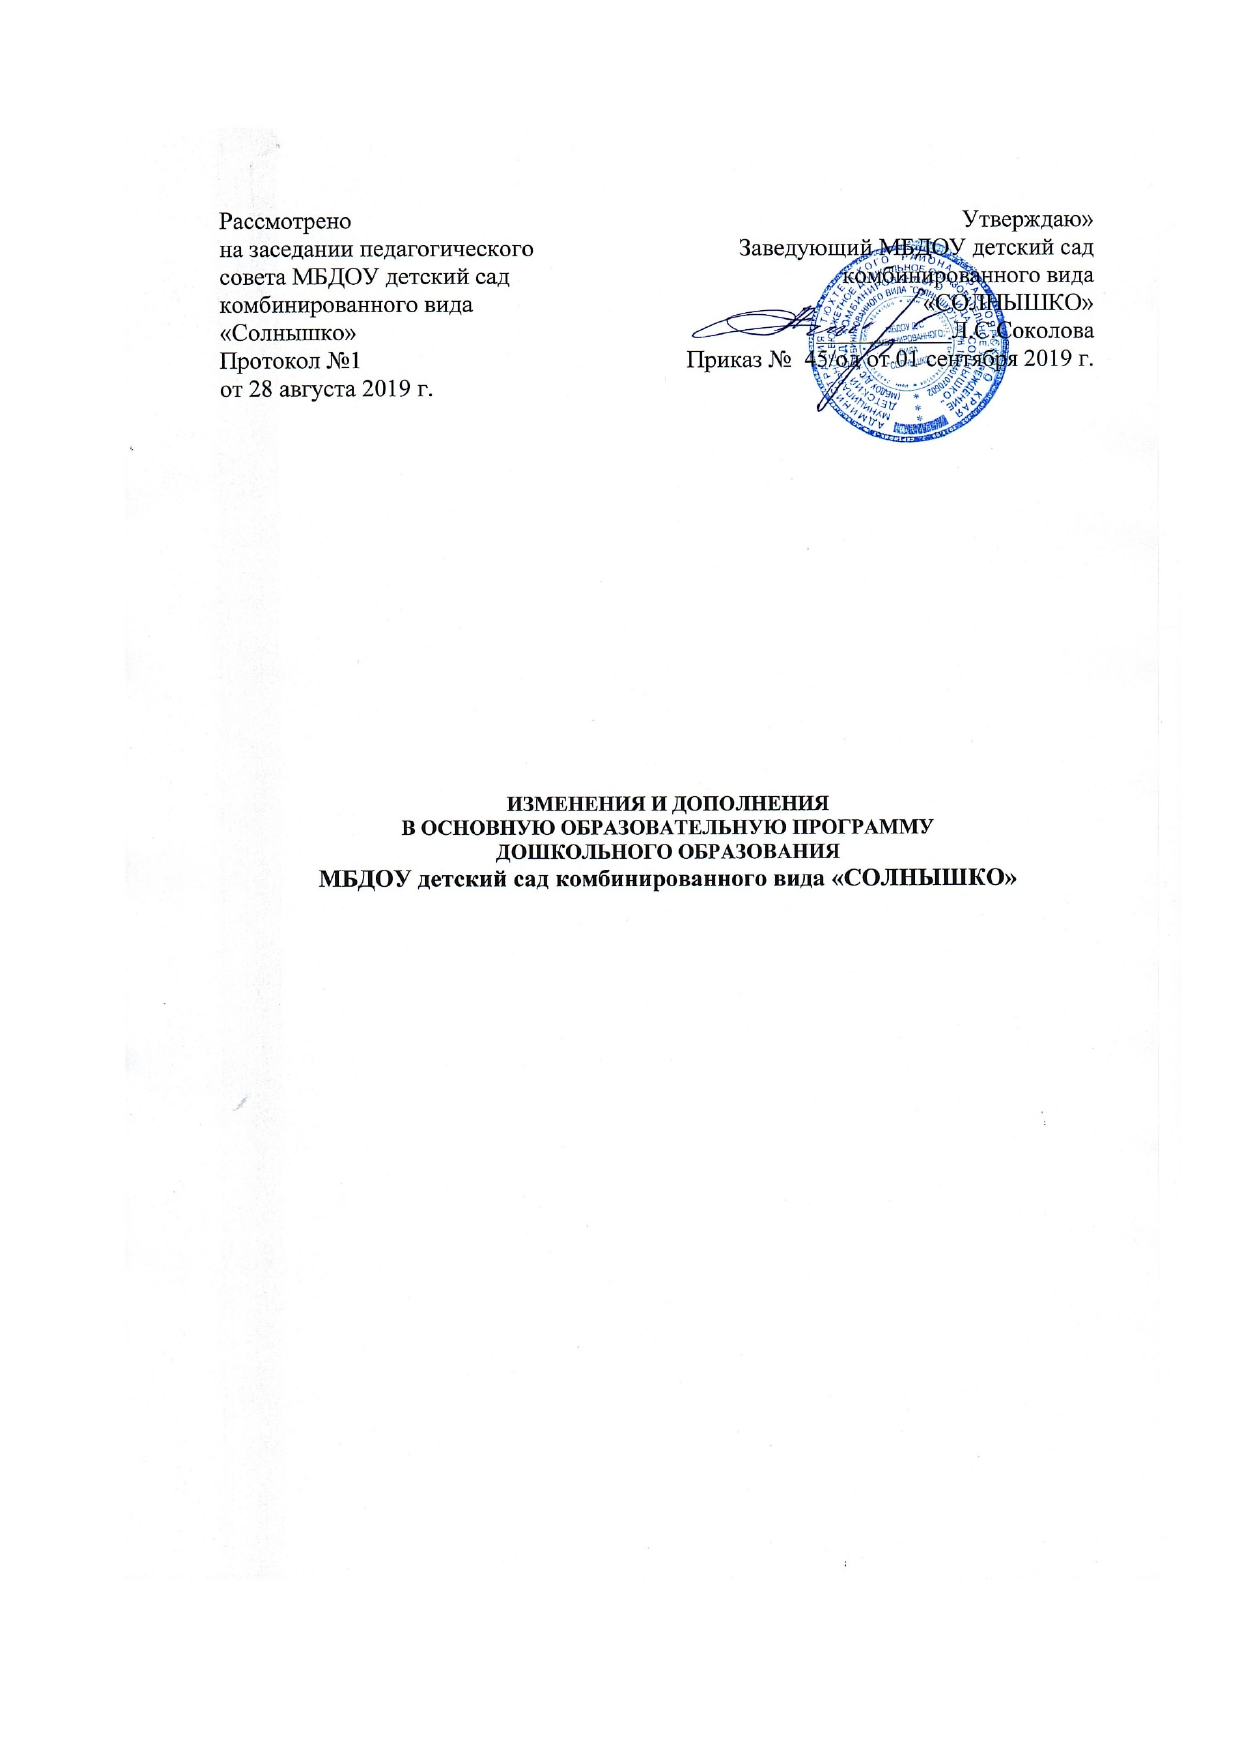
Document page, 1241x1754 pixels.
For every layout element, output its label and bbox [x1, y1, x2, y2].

picture [118, 118, 1182, 1582]
